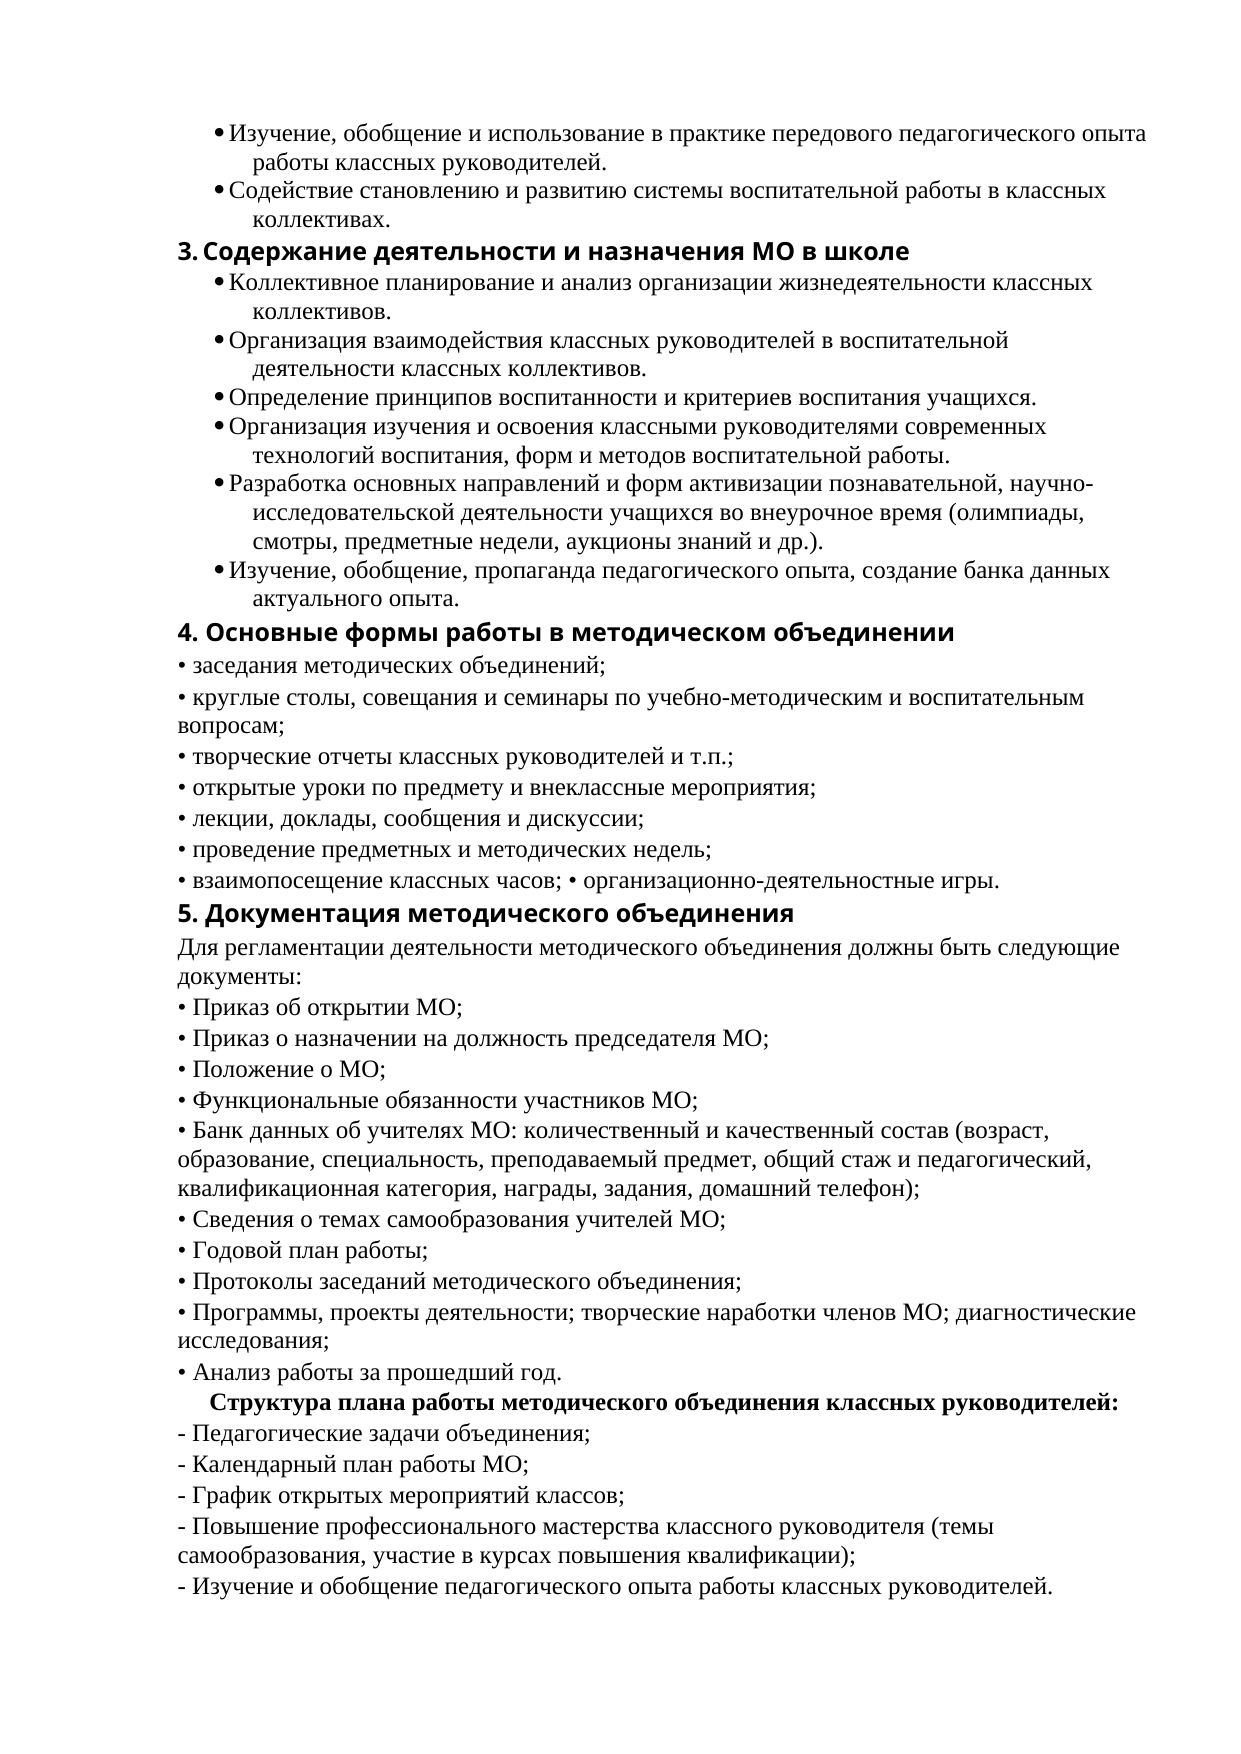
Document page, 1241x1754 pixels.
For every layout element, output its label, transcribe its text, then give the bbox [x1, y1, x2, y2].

text • открытые уроки по предмету и внеклассные мероприятия; [177, 772, 1152, 801]
text • круглые столы, совещания и семинары по учебно-методическим и воспитательным вопросам; [177, 682, 1152, 739]
text - Педагогические задачи объединения; [177, 1418, 1152, 1447]
text  Организация взаимодействия классных руководителей в воспитательной деятельности классных коллективов. [215, 325, 1152, 382]
text • заседания методических объединений; [177, 651, 1152, 679]
text • Анализ работы за прошедший год. [177, 1357, 1152, 1385]
text  Определение принципов воспитанности и критериев воспитания учащихся. [215, 382, 1152, 411]
text • Банк данных об учителях МО: количественный и качественный состав (возраст, образование, специальность, преподаваемый предмет, общий стаж и педагогический, квалификационная категория, награды, задания, домашний телефон); [177, 1116, 1152, 1202]
text • проведение предметных и методических недель; [177, 834, 1152, 863]
text - Повышение профессионального мастерства классного руководителя (темы самообразования, участие в курсах повышения квалификации); [177, 1511, 1152, 1569]
text - Календарный план работы МО; [177, 1449, 1152, 1478]
text • Сведения о темах самообразования учителей МО; [177, 1204, 1152, 1233]
text • Функциональные обязанности участников МО; [177, 1085, 1152, 1113]
text  Содействие становлению и развитию системы воспитательной работы в классных коллективах. [215, 176, 1152, 233]
text 3. Содержание деятельности и назначения МО в школе [177, 233, 1152, 267]
text • лекции, доклады, сообщения и дискуссии; [177, 803, 1152, 832]
text  Изучение, обобщение и использование в практике передового педагогического опыта работы классных руководителей. [215, 118, 1152, 176]
text  Разработка основных направлений и форм активизации познавательной, научно-исследовательской деятельности учащихся во внеурочное время (олимпиады, смотры, предметные недели, аукционы знаний и др.). [215, 468, 1152, 555]
text • Приказ об открытии МО; [177, 992, 1152, 1021]
text • взаимопосещение классных часов; • организационно-деятельностные игры. [177, 865, 1152, 894]
text • Программы, проекты деятельности; творческие наработки членов МО; диагностические исследования; [177, 1297, 1152, 1354]
text  Изучение, обобщение, пропаганда педагогического опыта, создание банка данных актуального опыта. [215, 555, 1152, 612]
text • Годовой план работы; [177, 1235, 1152, 1264]
text • творческие отчеты классных руководителей и т.п.; [177, 741, 1152, 770]
text - Изучение и обобщение педагогического опыта работы классных руководителей. [177, 1571, 1152, 1600]
text • Положение о МО; [177, 1054, 1152, 1082]
text • Протоколы заседаний методического объединения; [177, 1266, 1152, 1295]
text  Коллективное планирование и анализ организации жизнедеятельности классных коллективов. [215, 267, 1152, 325]
text - График открытых мероприятий классов; [177, 1480, 1152, 1509]
text • Приказ о назначении на должность председателя МО; [177, 1023, 1152, 1052]
text 5. Документация методического объединения [177, 896, 1152, 930]
text  Организация изучения и освоения классными руководителями современных технологий воспитания, форм и методов воспитательной работы. [215, 411, 1152, 468]
text Структура плана работы методического объединения классных руководителей: [177, 1387, 1152, 1416]
text 4. Основные формы работы в методическом объединении [177, 614, 1152, 648]
text Для регламентации деятельности методического объединения должны быть следующие документы: [177, 932, 1152, 990]
